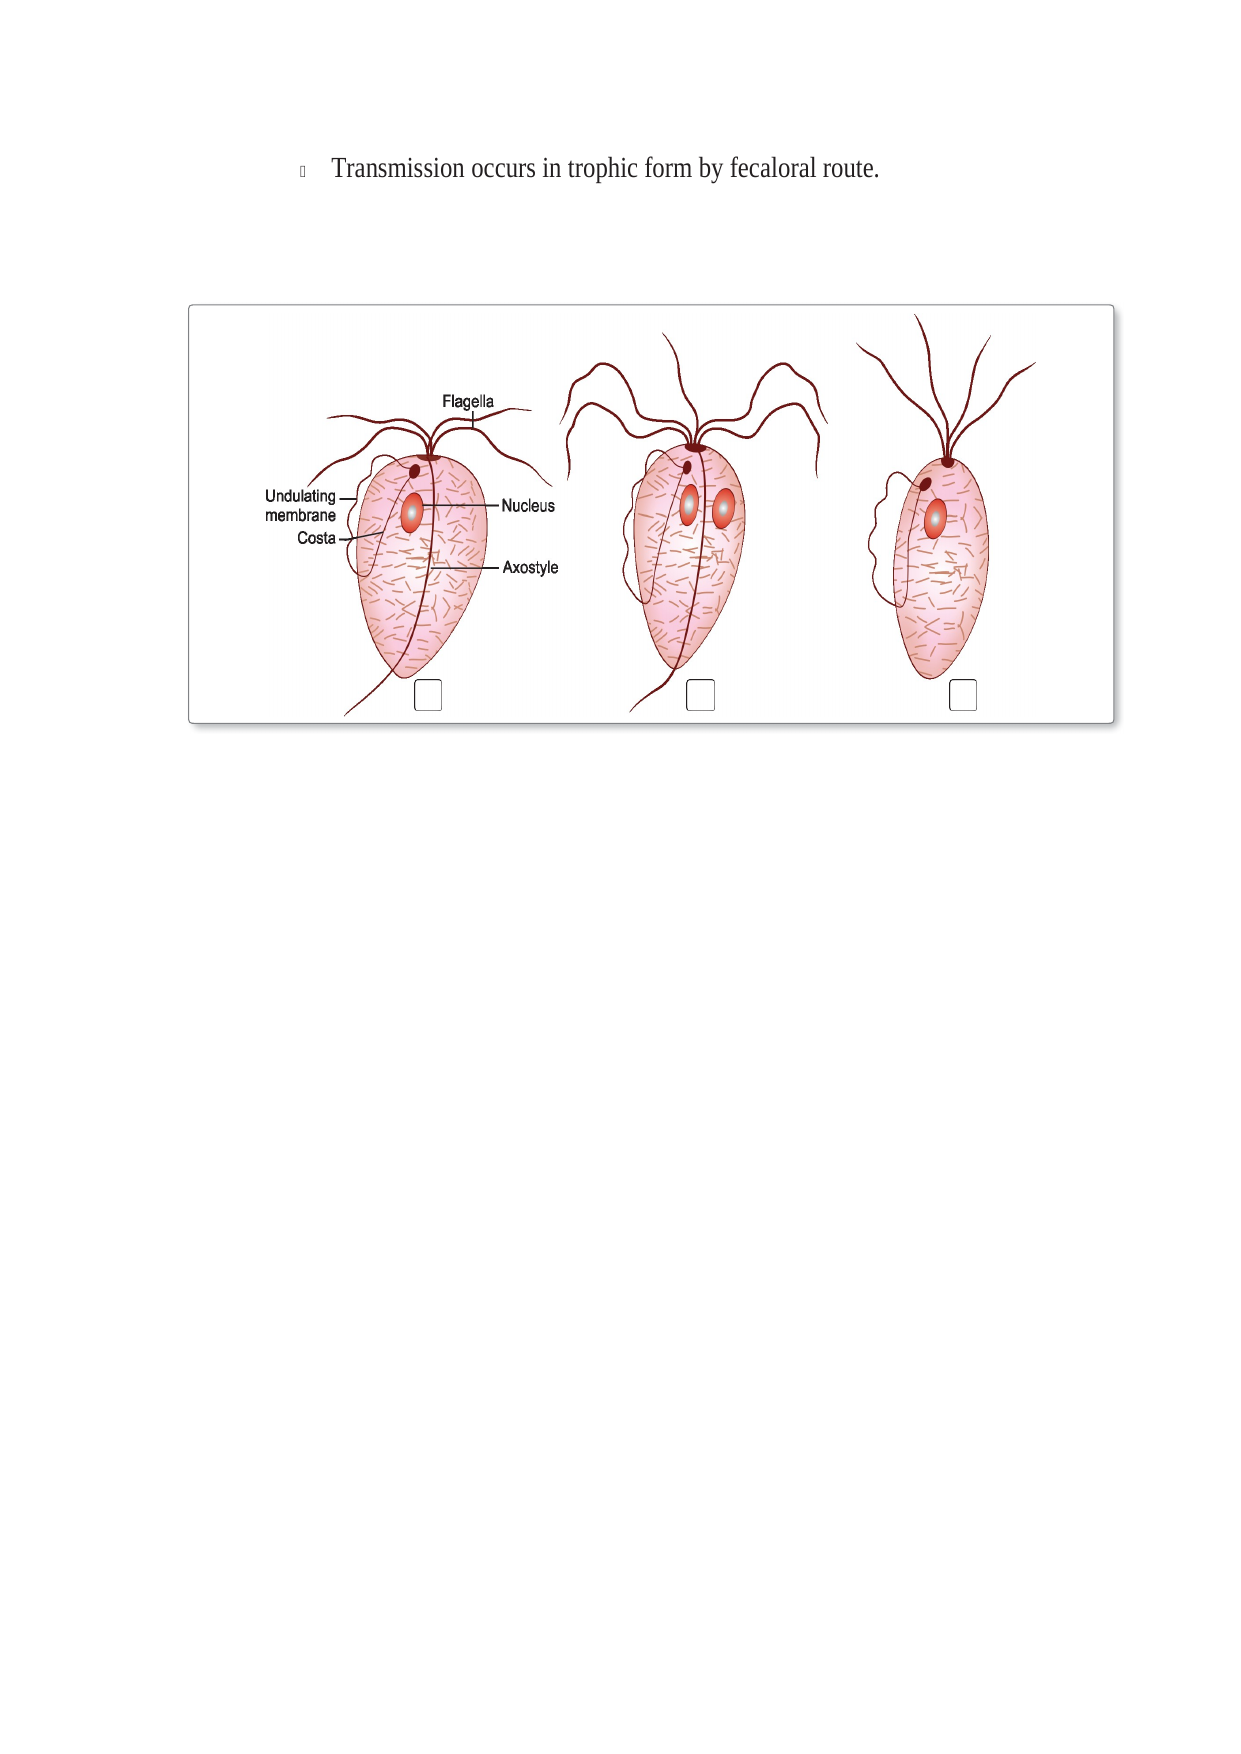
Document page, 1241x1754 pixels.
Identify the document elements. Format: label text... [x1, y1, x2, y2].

list Transmission occurs in trophic form by fecal­oral route. [300, 150, 1093, 183]
picture [187, 302, 1124, 734]
